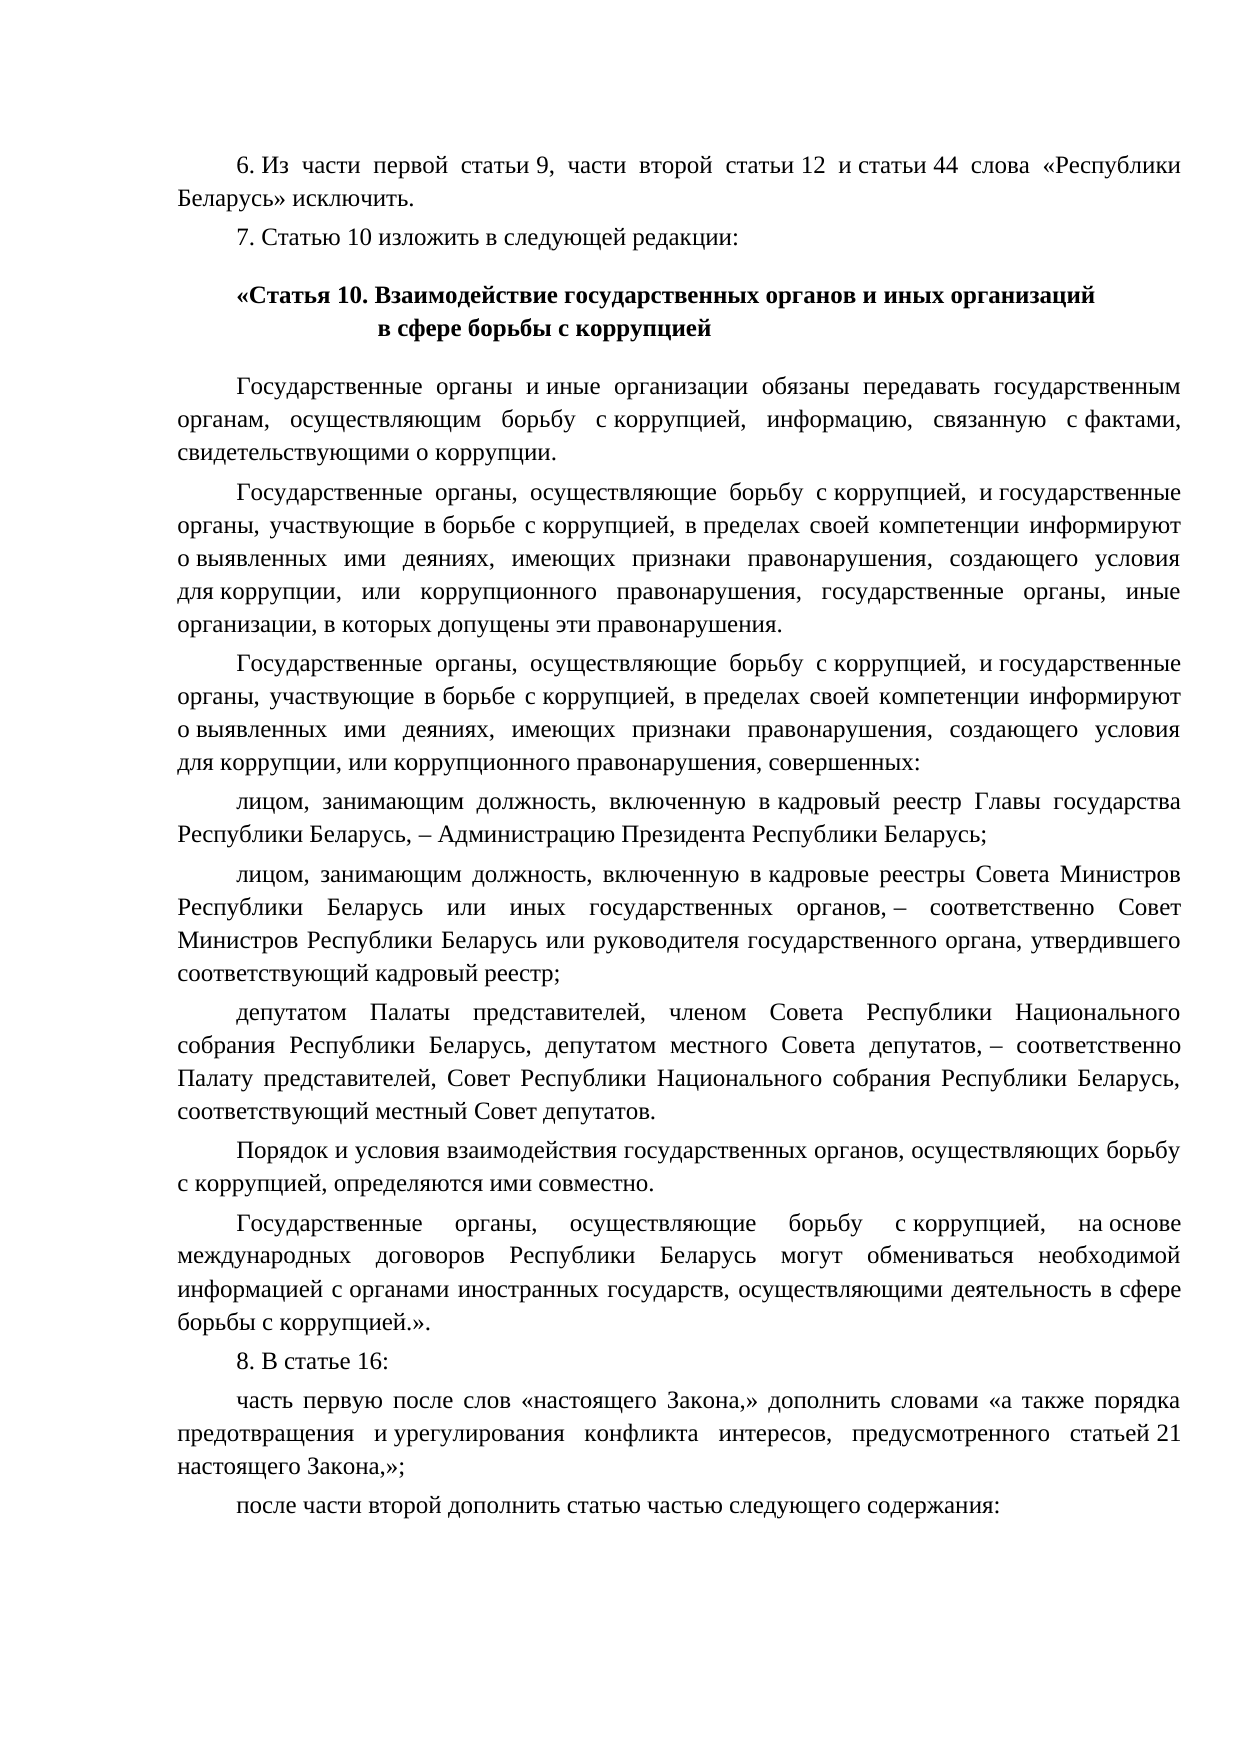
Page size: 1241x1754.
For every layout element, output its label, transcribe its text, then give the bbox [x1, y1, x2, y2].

text 8. В статье 16: [177, 1346, 1181, 1375]
text после части второй дополнить статью частью следующего содержания: [177, 1491, 1181, 1519]
text лицом, занимающим должность, включенную в кадровые реестры Совета Министров Республики Беларусь или иных государственных органов, – соответственно Совет Министров Республики Беларусь или руководителя государственного органа, утвердившего соответствующий кадровый реестр; [177, 859, 1181, 986]
text Государственные органы, осуществляющие борьбу с коррупцией, и государственные органы, участвующие в борьбе с коррупцией, в пределах своей компетенции информируют о выявленных ими деяниях, имеющих признаки правонарушения, создающего условия для коррупции, или коррупционного правонарушения, совершенных: [177, 648, 1181, 776]
text Государственные органы и иные организации обязаны передавать государственным органам, осуществляющим борьбу с коррупцией, информацию, связанную с фактами, свидетельствующими о коррупции. [177, 371, 1181, 466]
text лицом, занимающим должность, включенную в кадровый реестр Главы государства Республики Беларусь, – Администрацию Президента Республики Беларусь; [177, 786, 1181, 848]
text 6. Из части первой статьи 9, части второй статьи 12 и статьи 44 слова «Республики Беларусь» исключить. [177, 150, 1181, 212]
text 7. Статью 10 изложить в следующей редакции: [177, 222, 1181, 251]
text часть первую после слов «настоящего Закона,» дополнить словами «а также порядка предотвращения и урегулирования конфликта интересов, предусмотренного статьей 21 настоящего Закона,»; [177, 1385, 1181, 1480]
text Порядок и условия взаимодействия государственных органов, осуществляющих борьбу с коррупцией, определяются ими совместно. [177, 1135, 1181, 1197]
text Государственные органы, осуществляющие борьбу с коррупцией, и государственные органы, участвующие в борьбе с коррупцией, в пределах своей компетенции информируют о выявленных ими деяниях, имеющих признаки правонарушения, создающего условия для коррупции, или коррупционного правонарушения, государственные органы, иные организации, в которых допущены эти правонарушения. [177, 477, 1181, 637]
text «Статья 10. Взаимодействие государственных органов и иных организаций в сфере борьбы с коррупцией [236, 280, 1181, 342]
text Государственные органы, осуществляющие борьбу с коррупцией, на основе международных договоров Республики Беларусь могут обмениваться необходимой информацией с органами иностранных государств, осуществляющими деятельность в сфере борьбы с коррупцией.». [177, 1208, 1181, 1335]
text депутатом Палаты представителей, членом Совета Республики Национального собрания Республики Беларусь, депутатом местного Совета депутатов, – соответственно Палату представителей, Совет Республики Национального собрания Республики Беларусь, соответствующий местный Совет депутатов. [177, 997, 1181, 1125]
